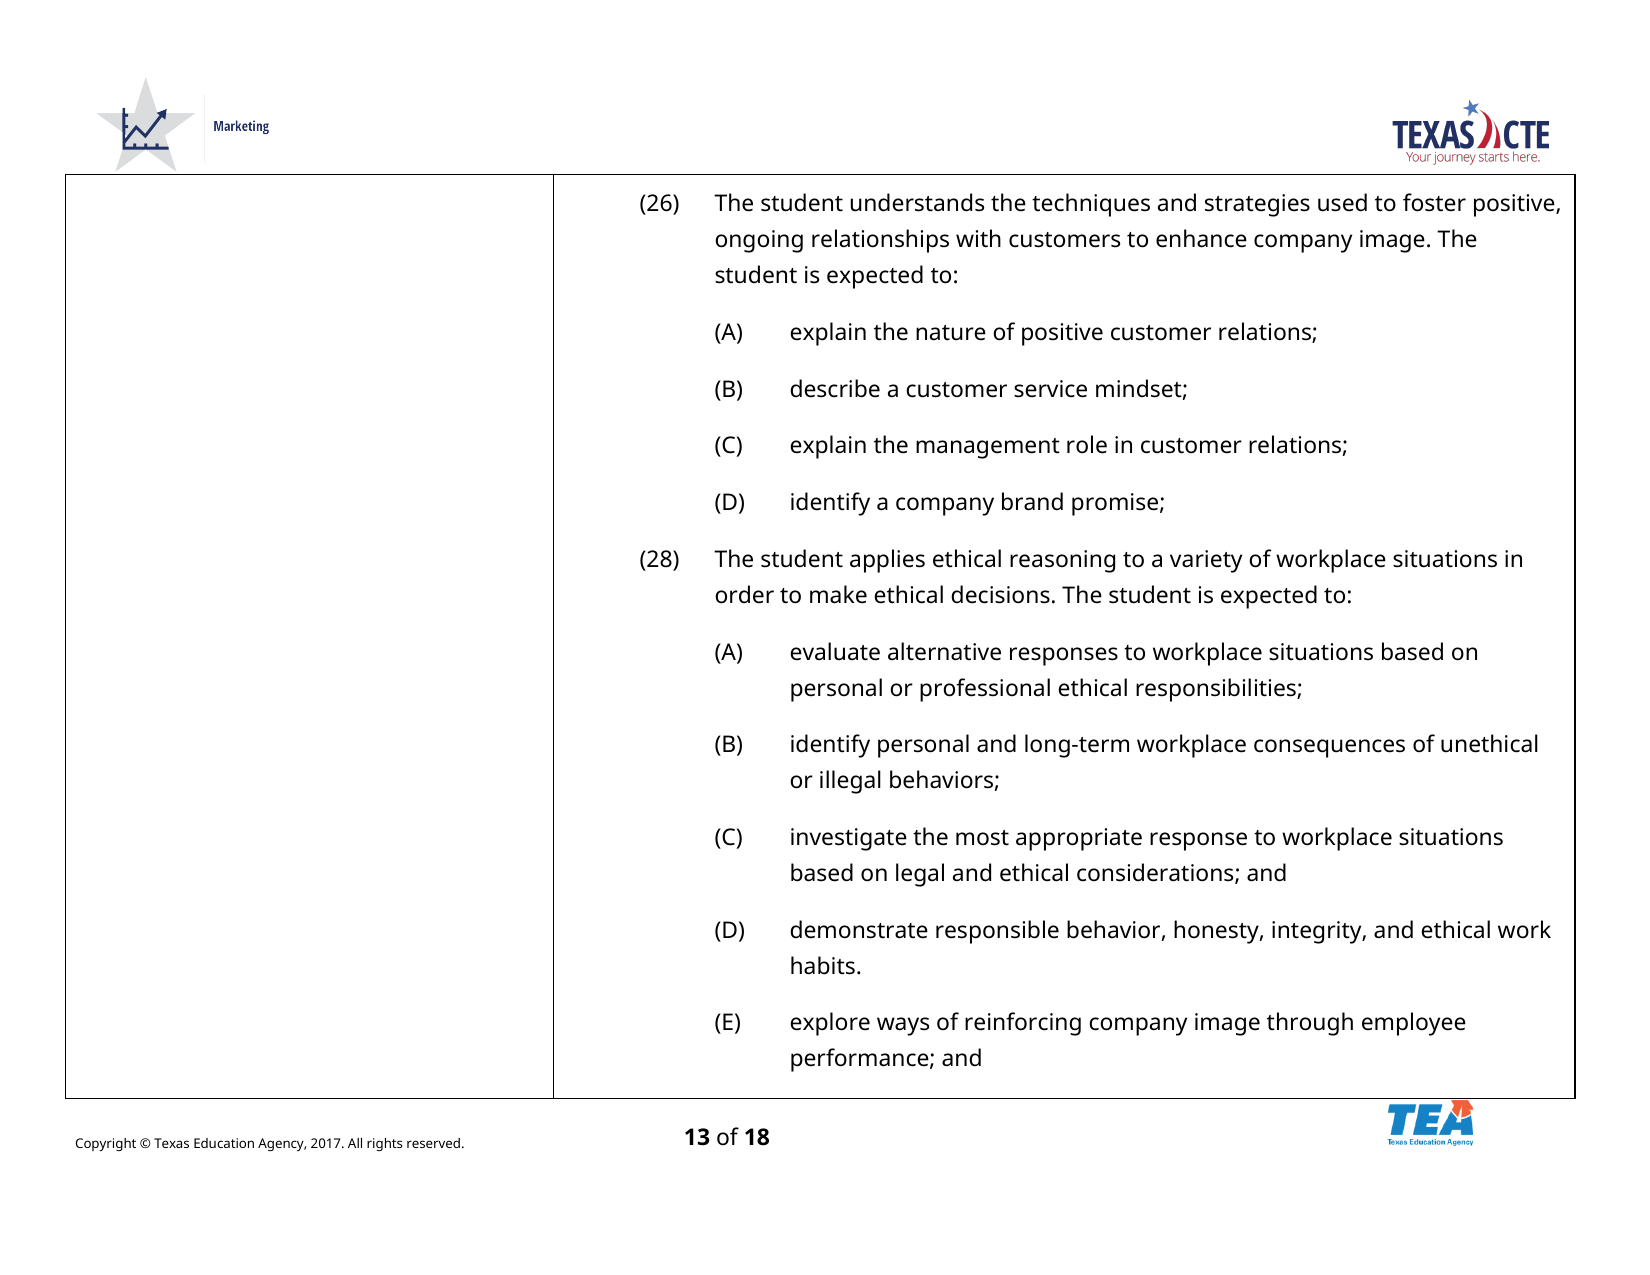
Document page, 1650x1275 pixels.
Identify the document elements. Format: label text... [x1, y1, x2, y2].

picture [1376, 90, 1566, 174]
picture [95, 75, 301, 174]
table_cell [66, 175, 553, 1098]
picture [1387, 1100, 1474, 1146]
